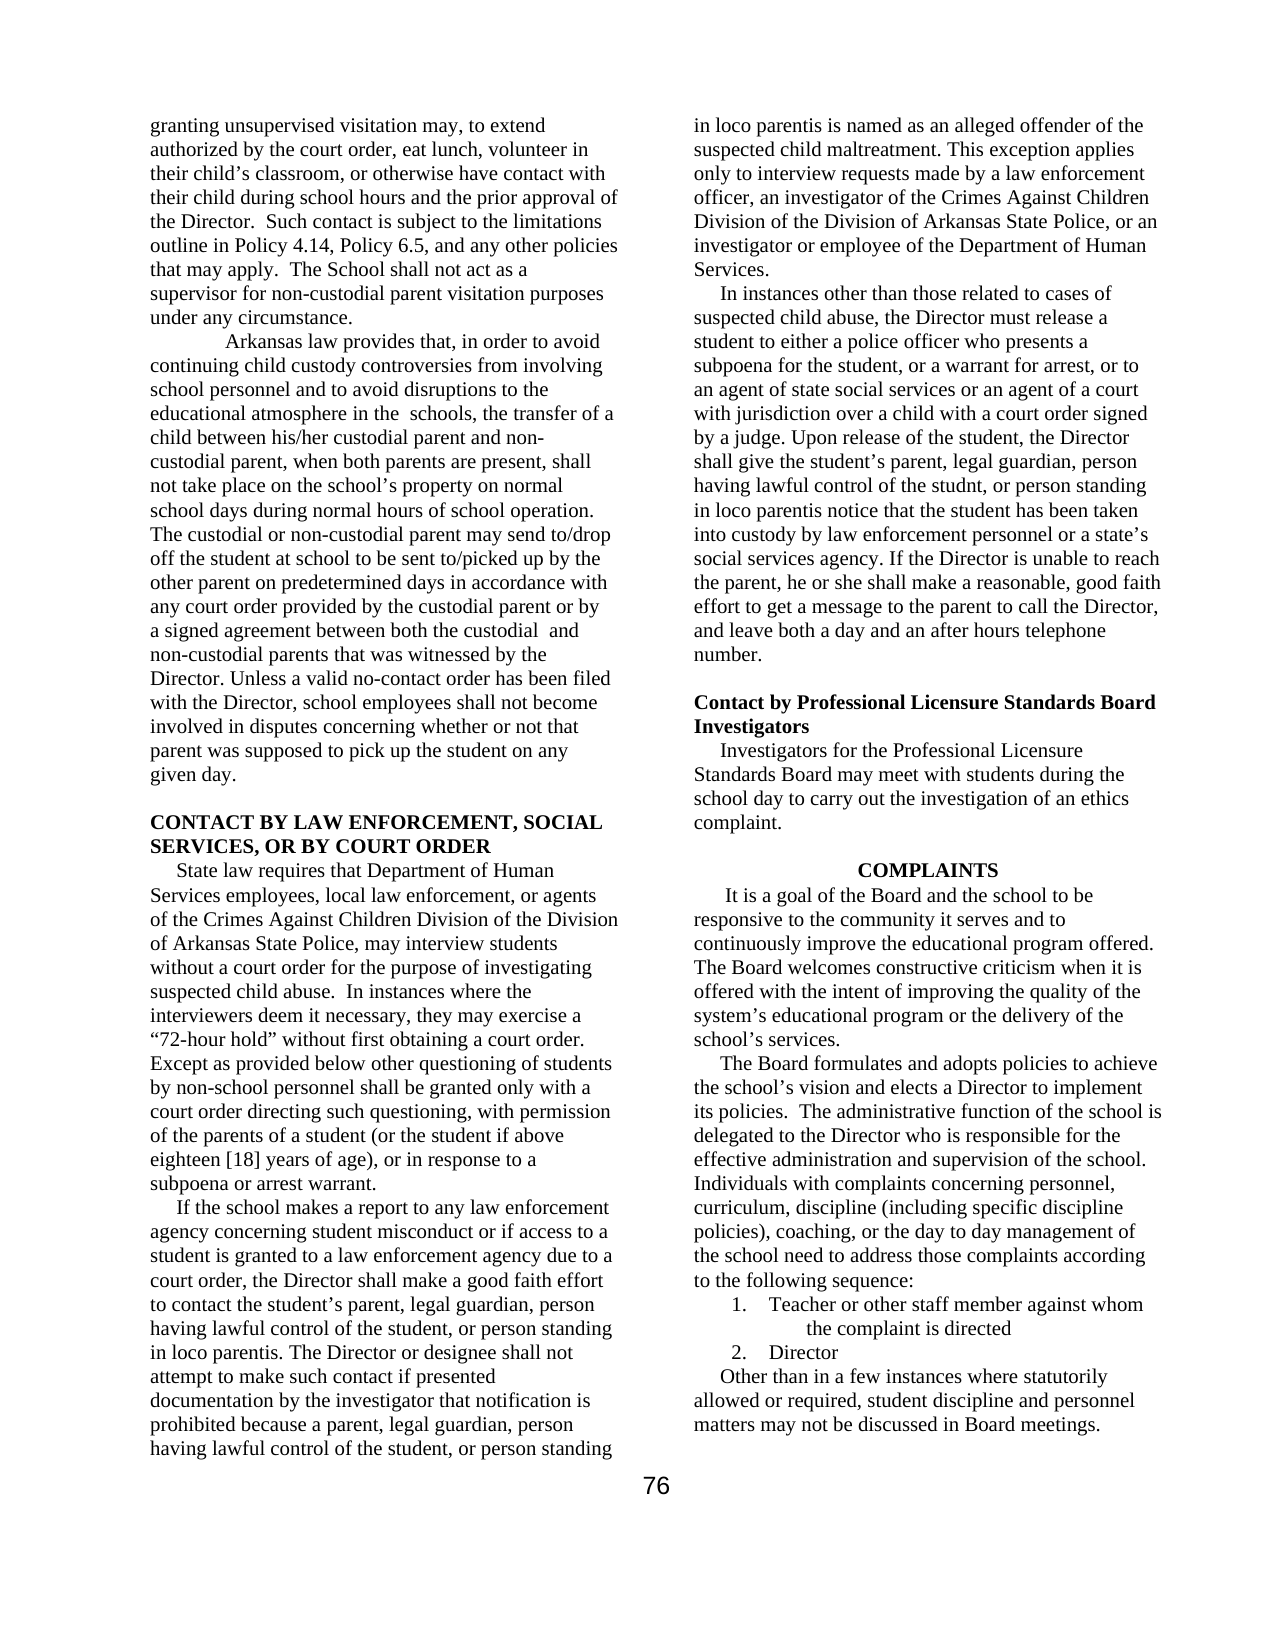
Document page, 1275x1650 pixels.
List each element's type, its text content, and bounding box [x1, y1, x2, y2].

text It is a goal of the Board and the school to be responsive to the community it serves and to continuously improve the educational program offered. The Board welcomes constructive criticism when it is offered with the intent of improving the quality of the system’s educational program or the delivery of the school’s services. [694, 882, 1162, 1051]
list Director [731, 1340, 1162, 1364]
text If the school makes a report to any law enforcement agency concerning student misconduct or if access to a student is granted to a law enforcement agency due to a court order, the Director shall make a good faith effort to contact the student’s parent, legal guardian, person having lawful control of the student, or person standing in loco parentis. The Director or designee shall not attempt to make such contact if presented documentation by the investigator that notification is prohibited because a parent, legal guardian, person having lawful control of the student, or person standing in loco parentis is named as an alleged offender of the suspected child maltreatment. This exception applies only to interview requests made by a law enforcement officer, an investigator of the Crimes Against Children Division of the Division of Arkansas State Police, or an investigator or employee of the Department of Human Services. [150, 1195, 619, 1460]
text If the school makes a report to any law enforcement agency concerning student misconduct or if access to a student is granted to a law enforcement agency due to a court order, the Director shall make a good faith effort to contact the student’s parent, legal guardian, person having lawful control of the student, or person standing in loco parentis. The Director or designee shall not attempt to make such contact if presented documentation by the investigator that notification is prohibited because a parent, legal guardian, person having lawful control of the student, or person standing in loco parentis is named as an alleged offender of the suspected child maltreatment. This exception applies only to interview requests made by a law enforcement officer, an investigator of the Crimes Against Children Division of the Division of Arkansas State Police, or an investigator or employee of the Department of Human Services. [694, 112, 1163, 281]
text Investigators for the Professional Licensure Standards Board may meet with students during the school day to carry out the investigation of an ethics complaint. [694, 738, 1163, 834]
text CONTACT BY LAW ENFORCEMENT, SOCIAL SERVICES, OR BY COURT ORDER [150, 810, 619, 858]
text COMPLAINTS [694, 858, 1162, 882]
text The Board formulates and adopts policies to achieve the school’s vision and elects a Director to implement its policies. The administrative function of the school is delegated to the Director who is responsible for the effective administration and supervision of the school. Individuals with complaints concerning personnel, curriculum, discipline (including specific discipline policies), coaching, or the day to day management of the school need to address those complaints according to the following sequence: [694, 1051, 1162, 1292]
text Contact by Professional Licensure Standards Board Investigators [694, 690, 1163, 738]
text Arkansas law provides that, in order to avoid continuing child custody controversies from involving school personnel and to avoid disruptions to the educational atmosphere in the schools, the transfer of a child between his/her custodial parent and non-custodial parent, when both parents are present, shall not take place on the school’s property on normal school days during normal hours of school operation. The custodial or non-custodial parent may send to/drop off the student at school to be sent to/picked up by the other parent on predetermined days in accordance with any court order provided by the custodial parent or by a signed agreement between both the custodial and non-custodial parents that was witnessed by the Director. Unless a valid no-contact order has been filed with the Director, school employees shall not become involved in disputes concerning whether or not that parent was supposed to pick up the student on any given day. [150, 329, 619, 786]
list Teacher or other staff member against whom the complaint is directed [731, 1292, 1162, 1340]
text State law requires that Department of Human Services employees, local law enforcement, or agents of the Crimes Against Children Division of the Division of Arkansas State Police, may interview students without a court order for the purpose of investigating suspected child abuse. In instances where the interviewers deem it necessary, they may exercise a “72-hour hold” without first obtaining a court order. Except as provided below other questioning of students by non-school personnel shall be granted only with a court order directing such questioning, with permission of the parents of a student (or the student if above eighteen [18] years of age), or in response to a subpoena or arrest warrant. [150, 858, 619, 1195]
text In instances other than those related to cases of suspected child abuse, the Director must release a student to either a police officer who presents a subpoena for the student, or a warrant for arrest, or to an agent of state social services or an agent of a court with jurisdiction over a child with a court order signed by a judge. Upon release of the student, the Director shall give the student’s parent, legal guardian, person having lawful control of the studnt, or person standing in loco parentis notice that the student has been taken into custody by law enforcement personnel or a state’s social services agency. If the Director is unable to reach the parent, he or she shall make a reasonable, good faith effort to get a message to the parent to call the Director, and leave both a day and an after hours telephone number. [694, 281, 1162, 666]
